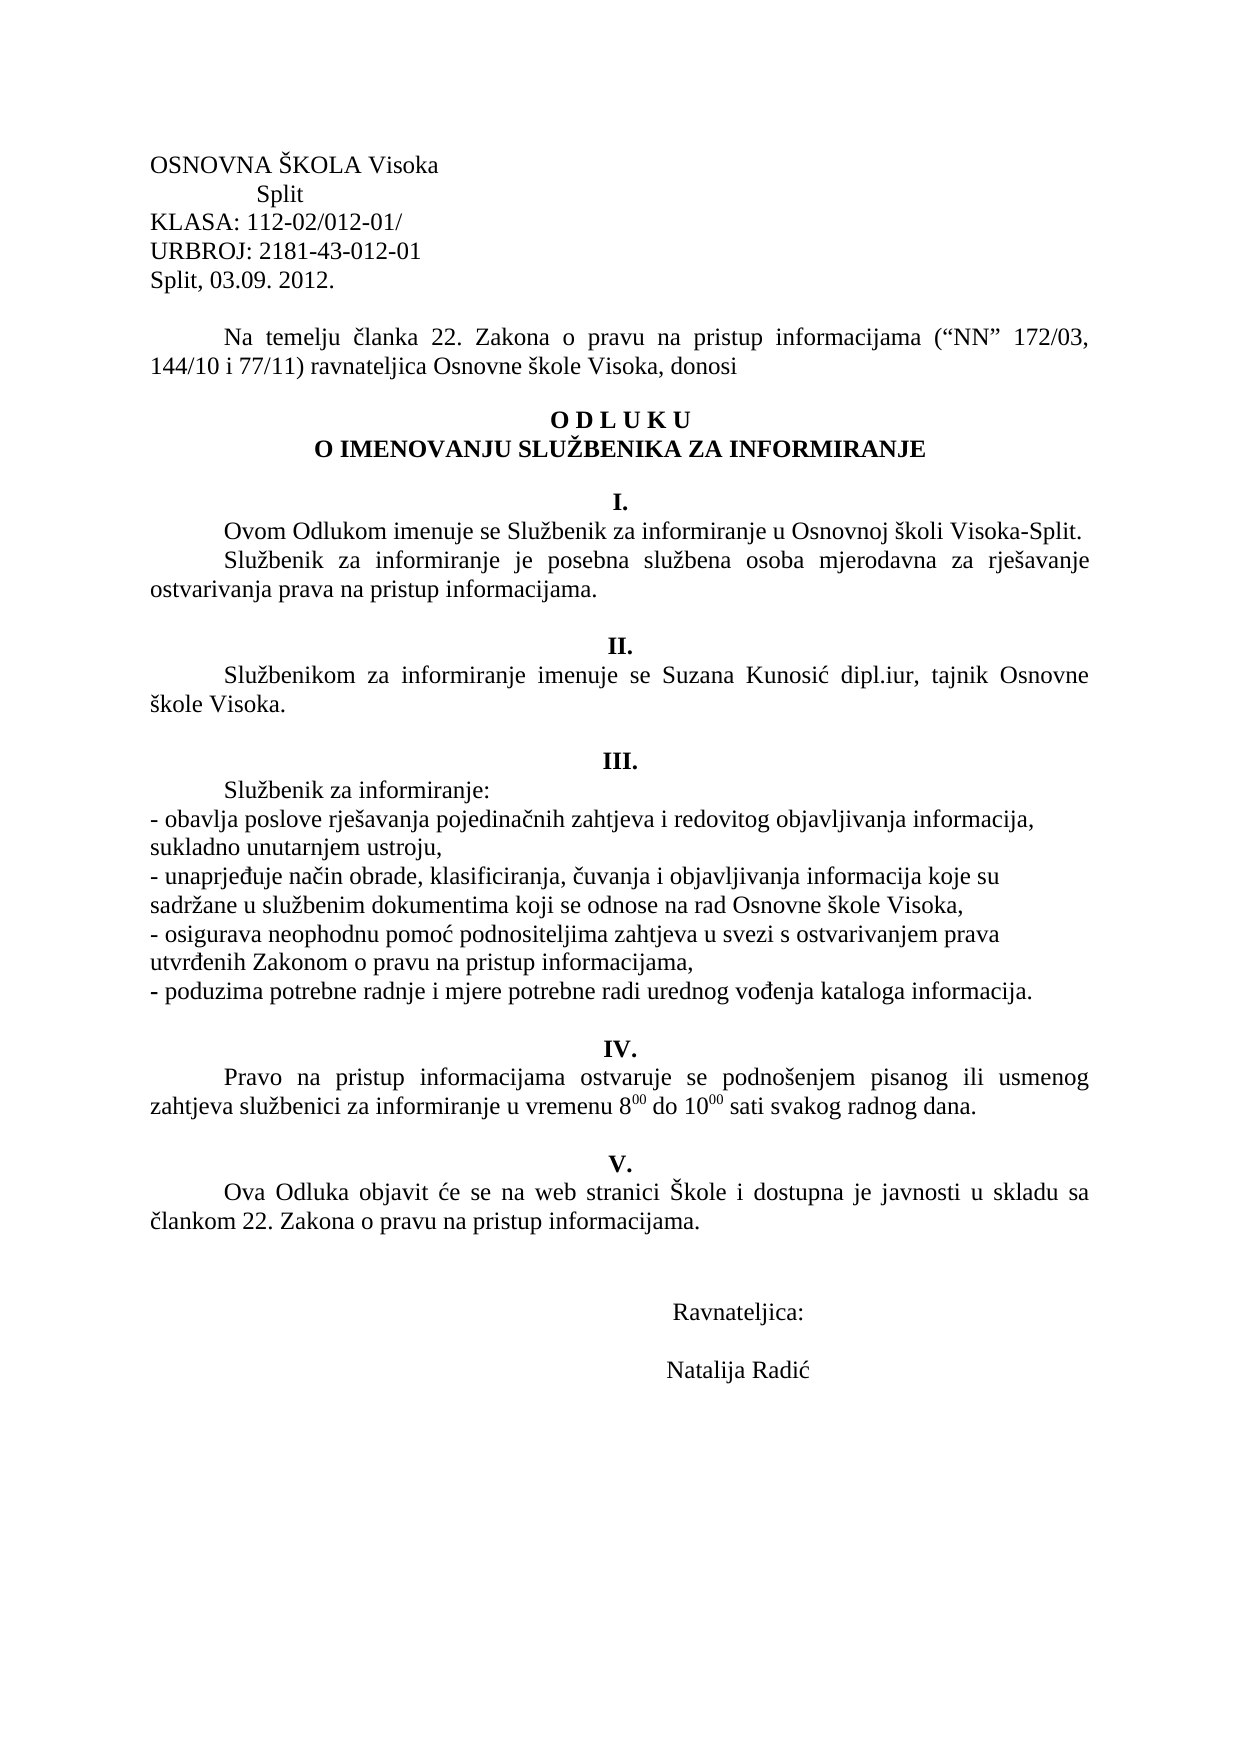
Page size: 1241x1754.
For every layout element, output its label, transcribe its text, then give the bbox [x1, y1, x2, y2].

text Pravo na pristup informacijama ostvaruje se podnošenjem pisanog ili usmenog zahtjeva službenici za informiranje u vremenu 800 do 1000 sati svakog radnog dana. [150, 1062, 1090, 1120]
text Natalija Radić [150, 1355, 1090, 1383]
text IV. [150, 1034, 1090, 1062]
text Split [150, 179, 1090, 207]
text Službenik za informiranje je posebna službena osoba mjerodavna za rješavanje ostvarivanja prava na pristup informacijama. [150, 545, 1090, 602]
text V. [150, 1149, 1090, 1177]
text Split, 03.09. 2012. [150, 265, 1090, 294]
text Na temelju članka 22. Zakona o pravu na pristup informacijama (“NN” 172/03, 144/10 i 77/11) ravnateljica Osnovne škole Visoka, donosi [150, 322, 1090, 380]
text Ovom Odlukom imenuje se Službenik za informiranje u Osnovnoj školi Visoka-Split. [150, 516, 1090, 545]
text URBROJ: 2181-43-012-01 [150, 236, 1090, 265]
text II. [150, 631, 1090, 660]
text - osigurava neophodnu pomoć podnositeljima zahtjeva u svezi s ostvarivanjem prava utvrđenih Zakonom o pravu na pristup informacijama, - poduzima potrebne radnje i mjere potrebne radi urednog vođenja kataloga informacija. [150, 919, 1090, 1005]
text Ravnateljica: [150, 1297, 1090, 1326]
text O D L U K U O IMENOVANJU SLUŽBENIKA ZA INFORMIRANJE [150, 405, 1090, 462]
text I. [150, 487, 1090, 516]
text KLASA: 112-02/012-01/ [150, 207, 1090, 236]
text Ova Odluka objavit će se na web stranici Škole i dostupna je javnosti u skladu sa člankom 22. Zakona o pravu na pristup informacijama. [150, 1177, 1090, 1235]
text III. [150, 746, 1090, 775]
text OSNOVNA ŠKOLA Visoka [150, 150, 1090, 179]
text Službenik za informiranje: - obavlja poslove rješavanja pojedinačnih zahtjeva i redovitog objavljivanja informacija, sukladno unutarnjem ustroju, - unaprjeđuje način obrade, klasificiranja, čuvanja i objavljivanja informacija koje su sadržane u službenim dokumentima koji se odnose na rad Osnovne škole Visoka, [150, 775, 1090, 919]
text Službenikom za informiranje imenuje se Suzana Kunosić dipl.iur, tajnik Osnovne škole Visoka. [150, 660, 1090, 717]
